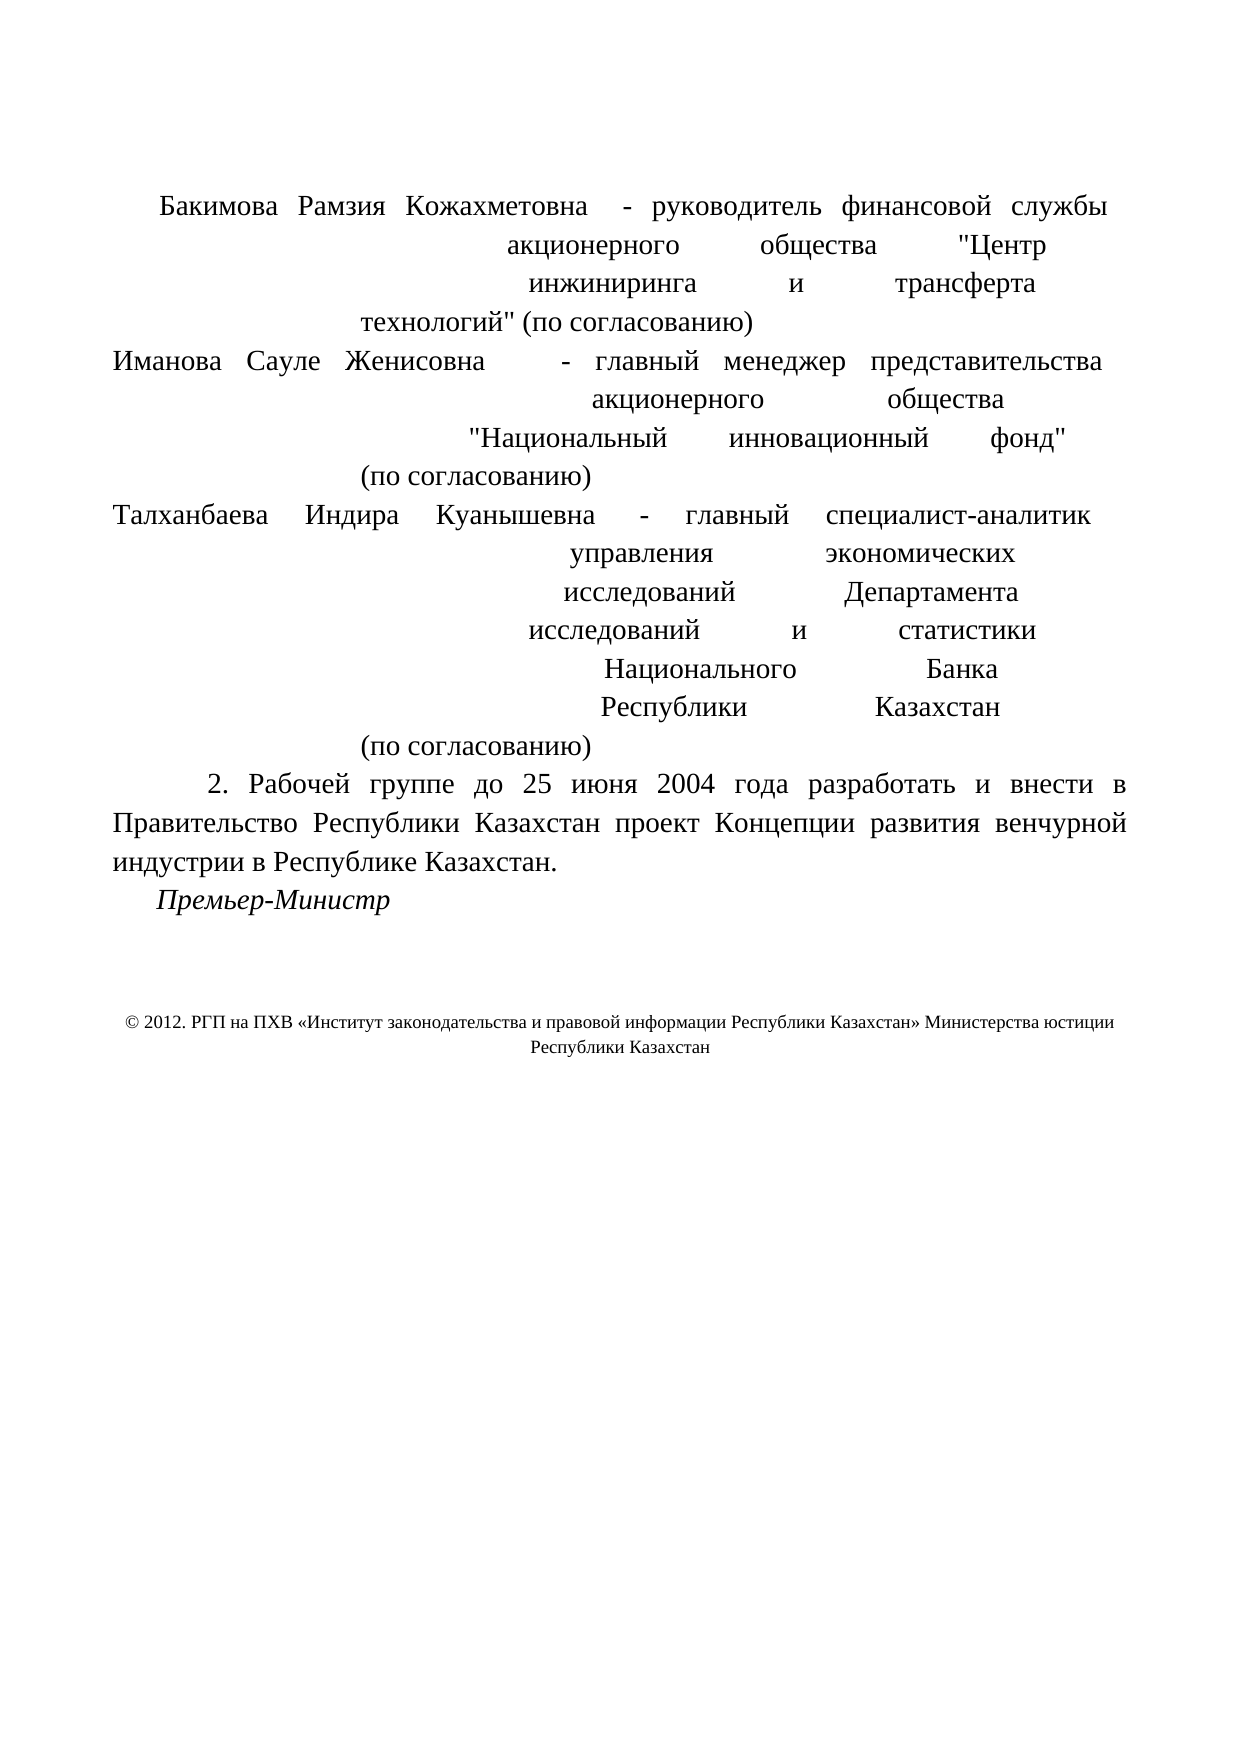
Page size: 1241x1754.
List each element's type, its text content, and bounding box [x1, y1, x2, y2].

text 2. Рабочей группе до 25 июня 2004 года разработать и внести в Правительство Pеспублики Казахстан проект Концепции развития венчурной индустрии в Республике Казахстан. [112, 767, 1128, 877]
text © 2012. РГП на ПХВ «Институт законодательства и правовой информации Республики Казахстан» Министерства юстиции Республики Казахстан [112, 1011, 1128, 1058]
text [112, 150, 1128, 338]
text Иманова Сауле Женисовна - главный менеджер представительства акционерного общества "Национальный инновационный фонд" (по согласованию) [112, 343, 1128, 492]
text Премьер-Министр [112, 882, 1128, 916]
text Талханбаева Индира Куанышевна - главный специалист-аналитик управления экономических исследований Департамента исследований и статистики Национального Банка Республики Казахстан (по согласованию) [112, 497, 1128, 762]
